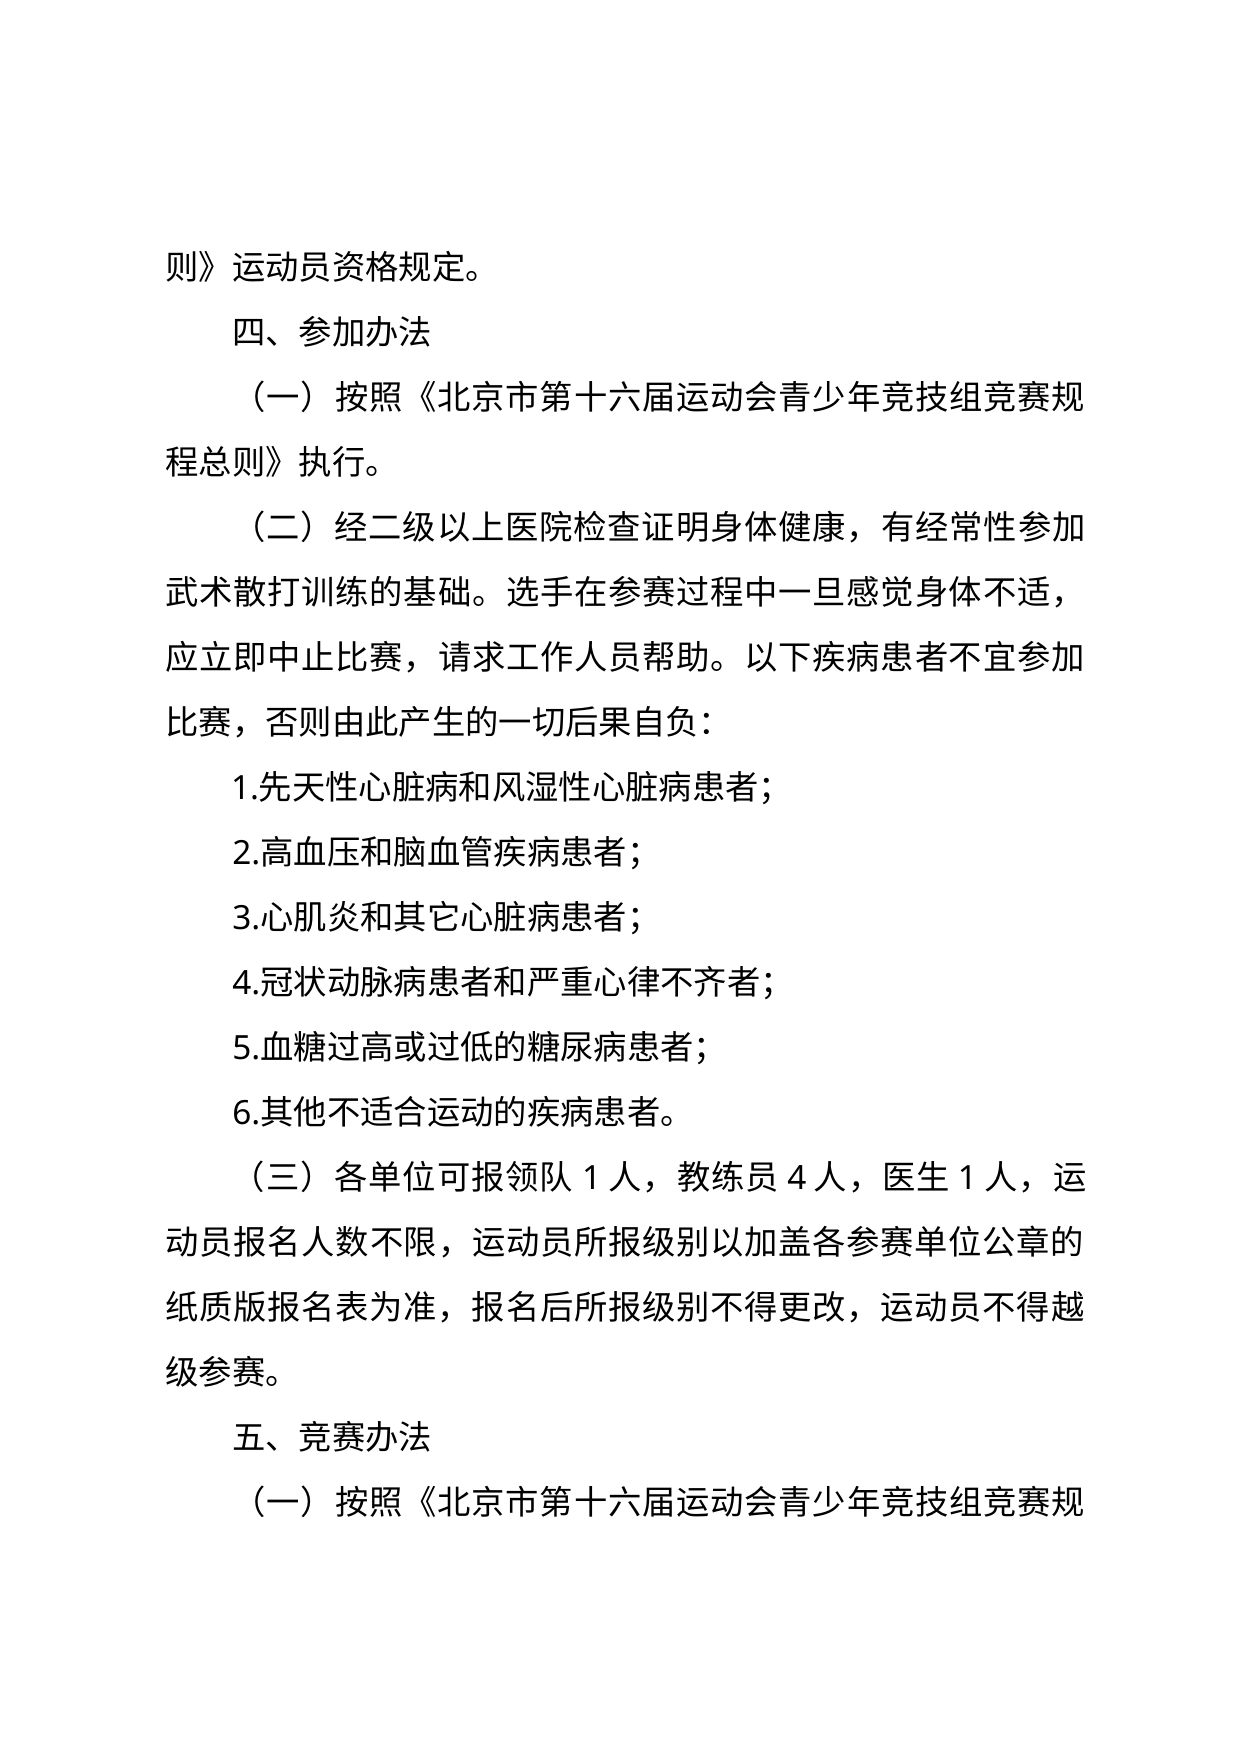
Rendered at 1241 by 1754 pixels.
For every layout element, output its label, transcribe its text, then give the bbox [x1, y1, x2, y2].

text 五、竞赛办法 [165, 1403, 1087, 1468]
text （一）按照《北京市第十六届运动会青少年竞技组竞赛规程总则》执行。 [165, 363, 1087, 493]
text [165, 1468, 1087, 1533]
text 2.高血压和脑血管疾病患者； [165, 818, 1087, 883]
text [165, 233, 1087, 298]
text 1.先天性心脏病和风湿性心脏病患者； [165, 753, 1087, 818]
text （二）经二级以上医院检查证明身体健康，有经常性参加武术散打训练的基础。选手在参赛过程中一旦感觉身体不适，应立即中止比赛，请求工作人员帮助。以下疾病患者不宜参加比赛，否则由此产生的一切后果自负： [165, 493, 1087, 753]
text 6.其他不适合运动的疾病患者。 [165, 1078, 1087, 1143]
text 5.血糖过高或过低的糖尿病患者； [165, 1013, 1087, 1078]
text 四、参加办法 [165, 298, 1087, 363]
text 3.心肌炎和其它心脏病患者； [165, 883, 1087, 948]
text （三）各单位可报领队1人，教练员4人，医生1人，运动员报名人数不限，运动员所报级别以加盖各参赛单位公章的纸质版报名表为准，报名后所报级别不得更改，运动员不得越级参赛。 [165, 1143, 1087, 1403]
text 4.冠状动脉病患者和严重心律不齐者； [165, 948, 1087, 1013]
